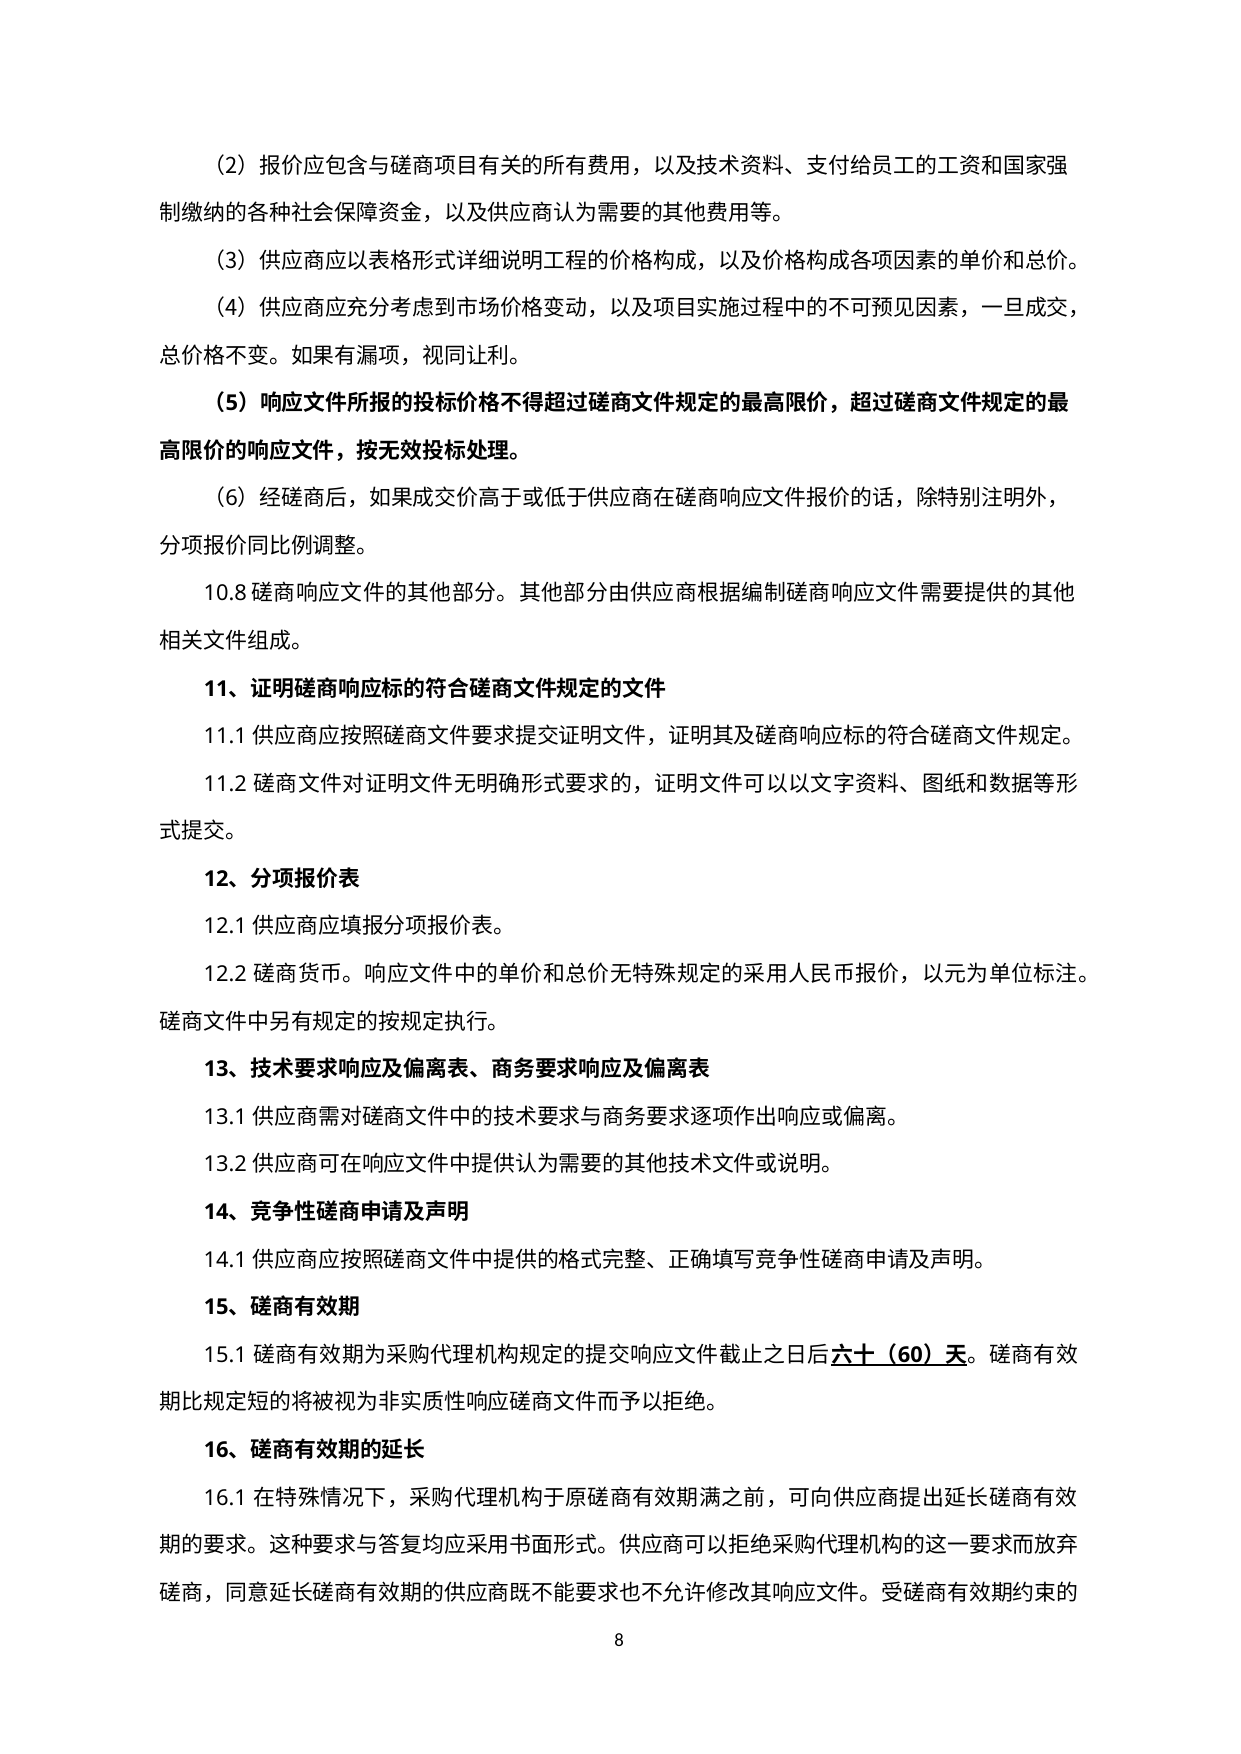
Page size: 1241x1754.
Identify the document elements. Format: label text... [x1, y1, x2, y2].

text 12.1 供应商应填报分项报价表。 [159, 908, 1078, 940]
text 13.2 供应商可在响应文件中提供认为需要的其他技术文件或说明。 [159, 1146, 1078, 1178]
text （3）供应商应以表格形式详细说明工程的价格构成，以及价格构成各项因素的单价和总价。 [159, 243, 1078, 274]
text 11.2 磋商文件对证明文件无明确形式要求的，证明文件可以以文字资料、图纸和数据等形式提交。 [159, 766, 1078, 845]
text （2）报价应包含与磋商项目有关的所有费用，以及技术资料、支付给员工的工资和国家强制缴纳的各种社会保障资金，以及供应商认为需要的其他费用等。 [159, 148, 1078, 227]
text 15.1 磋商有效期为采购代理机构规定的提交响应文件截止之日后六十（60）天。磋商有效期比规定短的将被视为非实质性响应磋商文件而予以拒绝。 [159, 1337, 1078, 1416]
text 14、竞争性磋商申请及声明 [159, 1194, 1078, 1226]
text 11.1 供应商应按照磋商文件要求提交证明文件，证明其及磋商响应标的符合磋商文件规定。 [159, 718, 1078, 750]
text 12、分项报价表 [159, 861, 1078, 893]
text （4）供应商应充分考虑到市场价格变动，以及项目实施过程中的不可预见因素，一旦成交，总价格不变。如果有漏项，视同让利。 [159, 290, 1078, 369]
text 14.1 供应商应按照磋商文件中提供的格式完整、正确填写竞争性磋商申请及声明。 [159, 1242, 1078, 1273]
text 13、技术要求响应及偏离表、商务要求响应及偏离表 [159, 1051, 1078, 1083]
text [159, 1479, 1078, 1606]
text （6）经磋商后，如果成交价高于或低于供应商在磋商响应文件报价的话，除特别注明外，分项报价同比例调整。 [159, 480, 1078, 559]
text 12.2 磋商货币。响应文件中的单价和总价无特殊规定的采用人民币报价，以元为单位标注。磋商文件中另有规定的按规定执行。 [159, 956, 1078, 1035]
text 16、磋商有效期的延长 [159, 1432, 1078, 1464]
text 11、证明磋商响应标的符合磋商文件规定的文件 [159, 671, 1078, 702]
text 15、磋商有效期 [159, 1289, 1078, 1321]
text 13.1 供应商需对磋商文件中的技术要求与商务要求逐项作出响应或偏离。 [159, 1099, 1078, 1131]
text 10.8磋商响应文件的其他部分。其他部分由供应商根据编制磋商响应文件需要提供的其他相关文件组成。 [159, 575, 1078, 655]
text （5）响应文件所报的投标价格不得超过磋商文件规定的最高限价，超过磋商文件规定的最高限价的响应文件，按无效投标处理。 [159, 385, 1078, 464]
